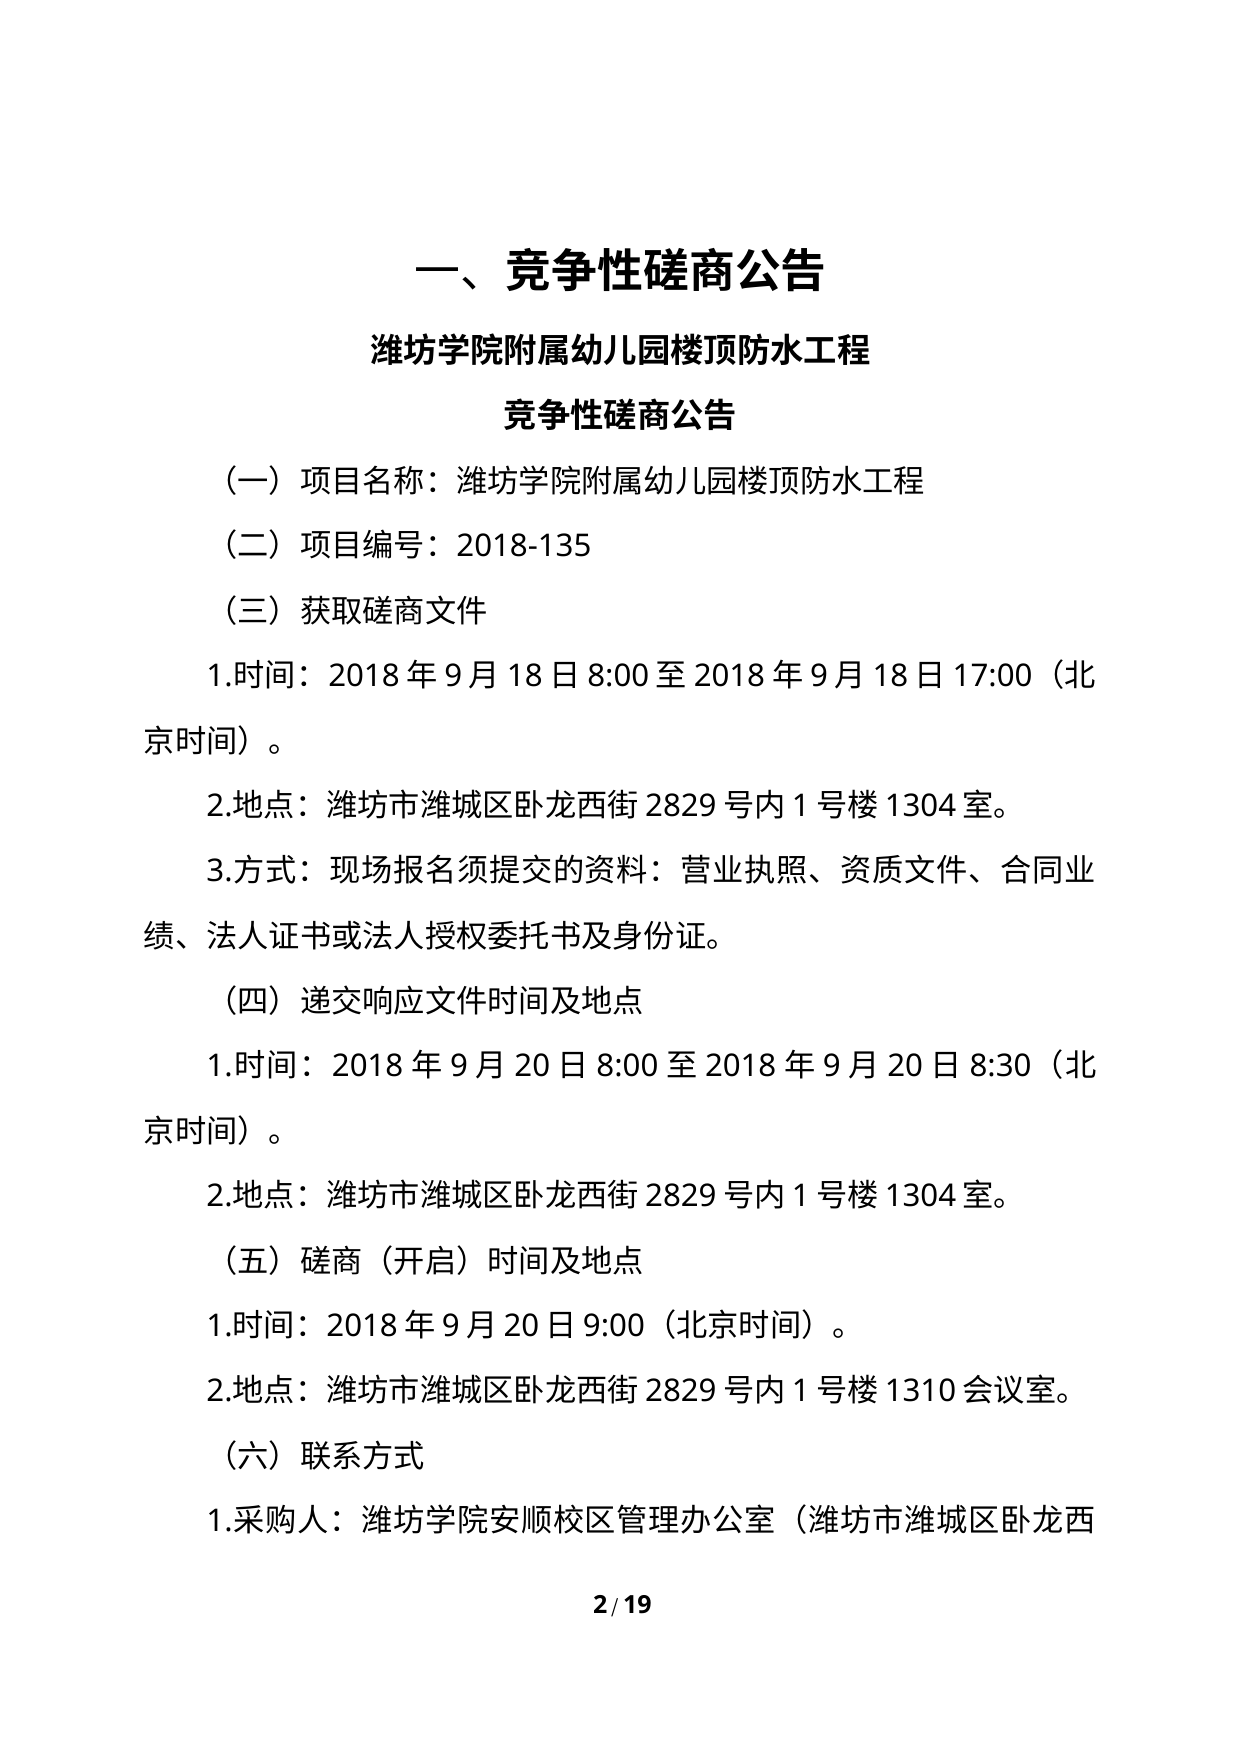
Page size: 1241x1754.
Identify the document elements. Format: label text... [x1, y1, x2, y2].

text 3.方式：现场报名须提交的资料：营业执照、资质文件、合同业绩、法人证书或法人授权委托书及身份证。 [144, 836, 1096, 966]
text （一）项目名称：潍坊学院附属幼儿园楼顶防水工程 [144, 446, 1096, 511]
text 竞争性磋商公告 [144, 381, 1096, 446]
text 潍坊学院附属幼儿园楼顶防水工程 [144, 316, 1096, 381]
text 2.地点：潍坊市潍城区卧龙西街2829号内1号楼1310会议室。 [144, 1356, 1096, 1421]
text （六）联系方式 [144, 1421, 1096, 1486]
text 2.地点：潍坊市潍城区卧龙西街2829号内1号楼1304室。 [144, 771, 1096, 836]
text （二）项目编号：2018-135 [144, 511, 1096, 576]
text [144, 1486, 1096, 1551]
text （四）递交响应文件时间及地点 [144, 966, 1096, 1031]
text 1.时间：2018年9月20日8:00至2018年9月20日8:30（北京时间）。 [144, 1031, 1096, 1161]
text 1.时间：2018年9月20日9:00（北京时间）。 [144, 1291, 1096, 1356]
text （五）磋商（开启）时间及地点 [144, 1226, 1096, 1291]
text （三）获取磋商文件 [144, 576, 1096, 641]
text 2.地点：潍坊市潍城区卧龙西街2829号内1号楼1304室。 [144, 1161, 1096, 1226]
subtitle 一、竞争性磋商公告 [187, 218, 1053, 316]
text 1.时间：2018年9月18日8:00至2018年9月18日17:00（北京时间）。 [144, 641, 1096, 771]
